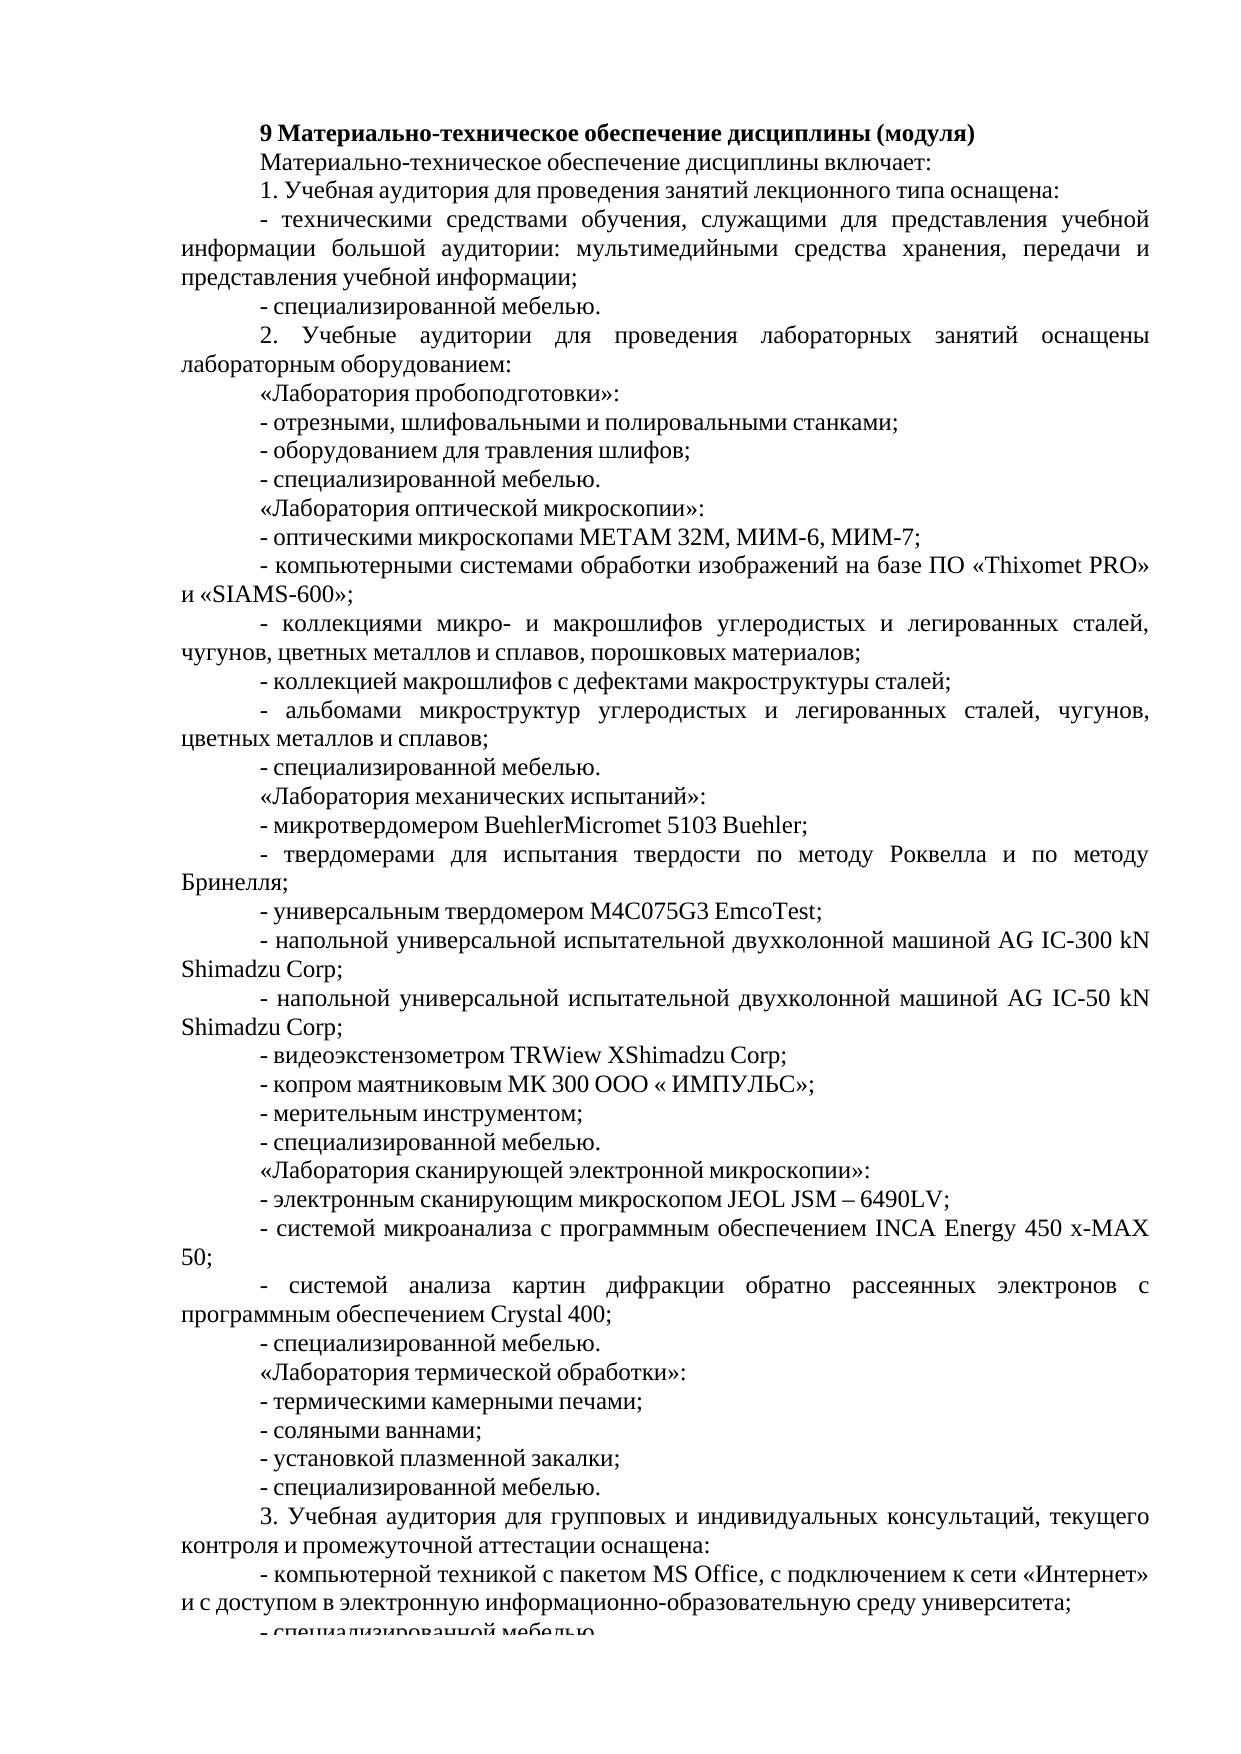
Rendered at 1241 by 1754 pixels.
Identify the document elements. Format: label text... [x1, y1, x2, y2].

table_header 9 Материально-техническое обеспечение дисциплины (модуля) Материально-техническое обеспечение дисциплины включает: 1. Учебная аудитория для проведения занятий лекционного типа оснащена: - техническими средствами обучения, служащими для представления учебной информации большой аудитории: мультимедийными средства хранения, передачи и представления учебной информации; - специализированной мебелью. 2. Учебные аудитории для проведения лабораторных занятий оснащены лабораторным оборудованием: «Лаборатория пробоподготовки»: - отрезными, шлифовальными и полировальными станками; - оборудованием для травления шлифов; - специализированной мебелью. «Лаборатория оптической микроскопии»: - оптическими микроскопами МЕТАМ 32М, МИМ-6, МИМ-7; - компьютерными системами обработки изображений на базе ПО «Thixomet PRO» и «SIAMS-600»; - коллекциями микро- и макрошлифов углеродистых и легированных сталей, чугунов, цветных металлов и сплавов, порошковых материалов; - коллекцией макрошлифов с дефектами макроструктуры сталей; - альбомами микроструктур углеродистых и легированных сталей, чугунов, цветных металлов и сплавов; - специализированной мебелью. «Лаборатория механических испытаний»: - микротвердомером BuehlerMicromet 5103 Buehler; - твердомерами для испытания твердости по методу Роквелла и по методу Бринелля; - универсальным твердомером М4С075G3 ЕmсоTest; - напольной универсальной испытательной двухколонной машиной AG IC-300 kN Shimadzu Corp; - напольной универсальной испытательной двухколонной машиной AG IC-50 kN Shimadzu Corp; - видеоэкстензометром TRWiew XShimadzu Corp; - копром маятниковым МК 300 ООО « ИМПУЛЬС»; - мерительным инструментом; - специализированной мебелью. «Лаборатория сканирующей электронной микроскопии»: - электронным сканирующим микроскопом JEOL JSM – 6490LV; - системой микроанализа с программным обеспечением INCA Energy 450 x-МАХ 50; - системой анализа картин дифракции обратно рассеянных электронов с программным обеспечением Crystal 400; - специализированной мебелью. «Лаборатория термической обработки»: - термическими камерными печами; - соляными ваннами; - установкой плазменной закалки; - специализированной мебелью. 3. Учебная аудитория для групповых и индивидуальных консультаций, текущего контроля и промежуточной аттестации оснащена: - компьютерной техникой с пакетом MS Office, с подключением к сети «Интернет» и с доступом в электронную информационно-образовательную среду университета; - специализированной мебелью. 4. Помещение для самостоятельной работы оснащено: [177, 118, 1153, 1634]
